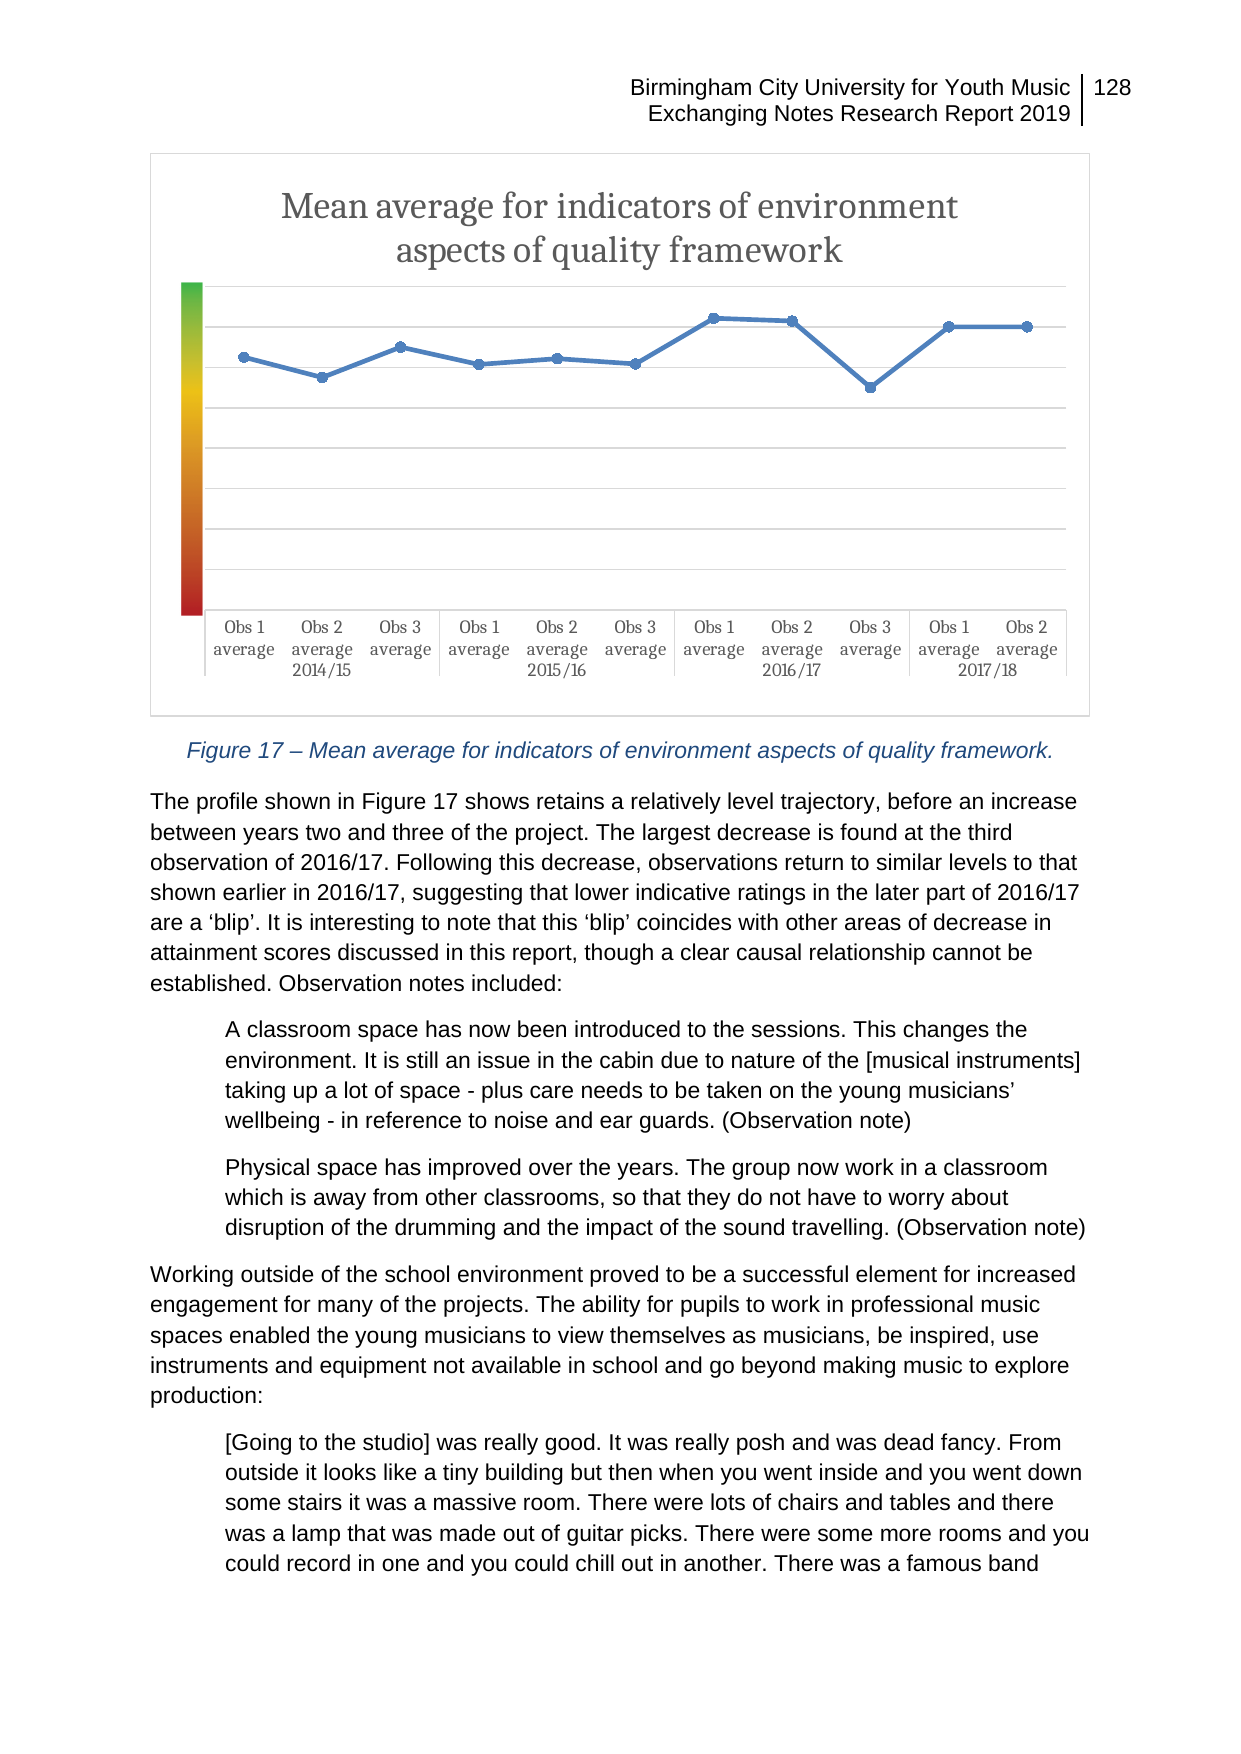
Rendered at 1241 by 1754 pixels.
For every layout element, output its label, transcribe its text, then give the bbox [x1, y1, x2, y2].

picture [180, 283, 204, 616]
text The profile shown in Figure 17 shows retains a relatively level trajectory, before an increase between years two and three of the project. The largest decrease is found at the third observation of 2016/17. Following this decrease, observations return to similar levels to that shown earlier in 2016/17, suggesting that lower indicative ratings in the later part of 2016/17 are a ‘blip’. It is interesting to note that this ‘blip’ coincides with other areas of decrease in attainment scores discussed in this report, though a clear causal relationship cannot be established. Observation notes included: [150, 788, 1090, 996]
text A classroom space has now been introduced to the sessions. This changes the environment. It is still an issue in the cabin due to nature of the [musical instruments] taking up a lot of space - plus care needs to be taken on the young musicians’ wellbeing - in reference to noise and ear guards. (Observation note) [225, 1016, 1090, 1133]
text Physical space has improved over the years. The group now work in a classroom which is away from other classrooms, so that they do not have to worry about disruption of the drumming and the impact of the sound travelling. (Observation note) [225, 1154, 1090, 1241]
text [225, 1429, 1090, 1576]
text Figure 17 – Mean average for indicators of environment aspects of quality framework. [150, 737, 1090, 764]
text Working outside of the school environment proved to be a successful element for increased engagement for many of the projects. The ability for pupils to work in professional music spaces enabled the young musicians to view themselves as musicians, be inspired, use instruments and equipment not available in school and go beyond making music to explore production: [150, 1261, 1090, 1408]
